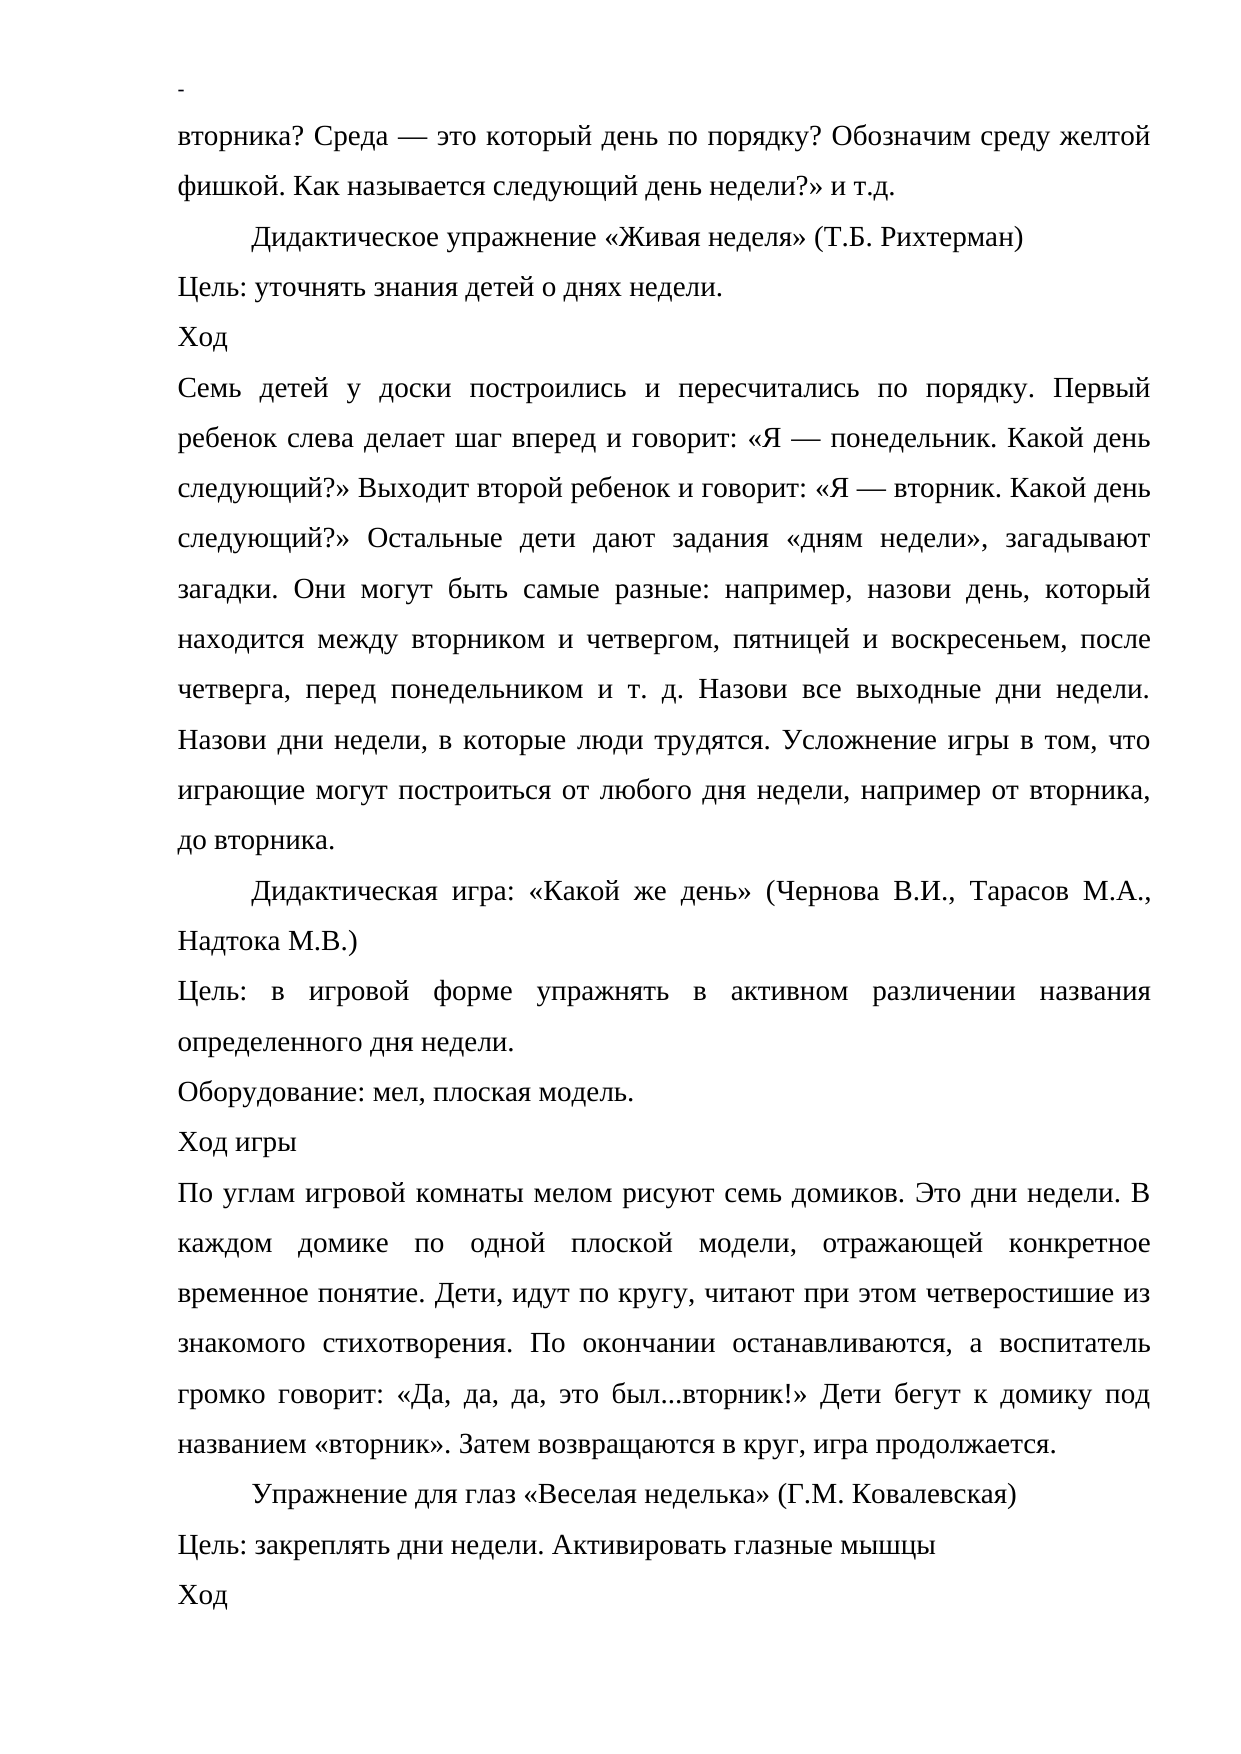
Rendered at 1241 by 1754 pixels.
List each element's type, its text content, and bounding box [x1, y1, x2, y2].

text Оборудование: мел, плоская модель. [177, 1074, 1152, 1108]
text Семь детей у доски построились и пересчитались по порядку. Первый ребенок слева делает шаг вперед и говорит: «Я — понедельник. Какой день следующий?» Выходит второй ребенок и говорит: «Я — вторник. Какой день следующий?» Остальные дети дают задания «дням недели», загадывают загадки. Они могут быть самые разные: например, назови день, который находится между вторником и четвергом, пятницей и воскресеньем, после четверга, перед понедельником и т. д. Назови все выходные дни недели. Назови дни недели, в которые люди трудятся. Усложнение игры в том, что играющие могут построиться от любого дня недели, например от вторника, до вторника. [177, 370, 1152, 856]
text Дидактическая игра: «Какой же день» (Чернова В.И., Тарасов М.А., Надтока М.В.) [177, 873, 1152, 957]
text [177, 118, 1152, 202]
text Цель: в игровой форме упражнять в активном различении названия определенного дня недели. [177, 973, 1152, 1057]
text Ход игры [177, 1124, 1152, 1158]
text Ход [177, 1577, 1152, 1611]
text Ход [177, 319, 1152, 353]
text По углам игровой комнаты мелом рисуют семь домиков. Это дни недели. В каждом домике по одной плоской модели, отражающей конкретное временное понятие. Дети, идут по кругу, читают при этом четверостишие из знакомого стихотворения. По окончании останавливаются, а воспитатель громко говорит: «Да, да, да, это был...вторник!» Дети бегут к домику под названием «вторник». Затем возвращаются в круг, игра продолжается. [177, 1175, 1152, 1460]
text Цель: уточнять знания детей о днях недели. [177, 269, 1152, 303]
text Упражнение для глаз «Веселая неделька» (Г.М. Ковалевская) [177, 1477, 1152, 1510]
text Цель: закреплять дни недели. Активировать глазные мышцы [177, 1527, 1152, 1560]
text Дидактическое упражнение «Живая неделя» (Т.Б. Рихтерман) [177, 219, 1152, 252]
